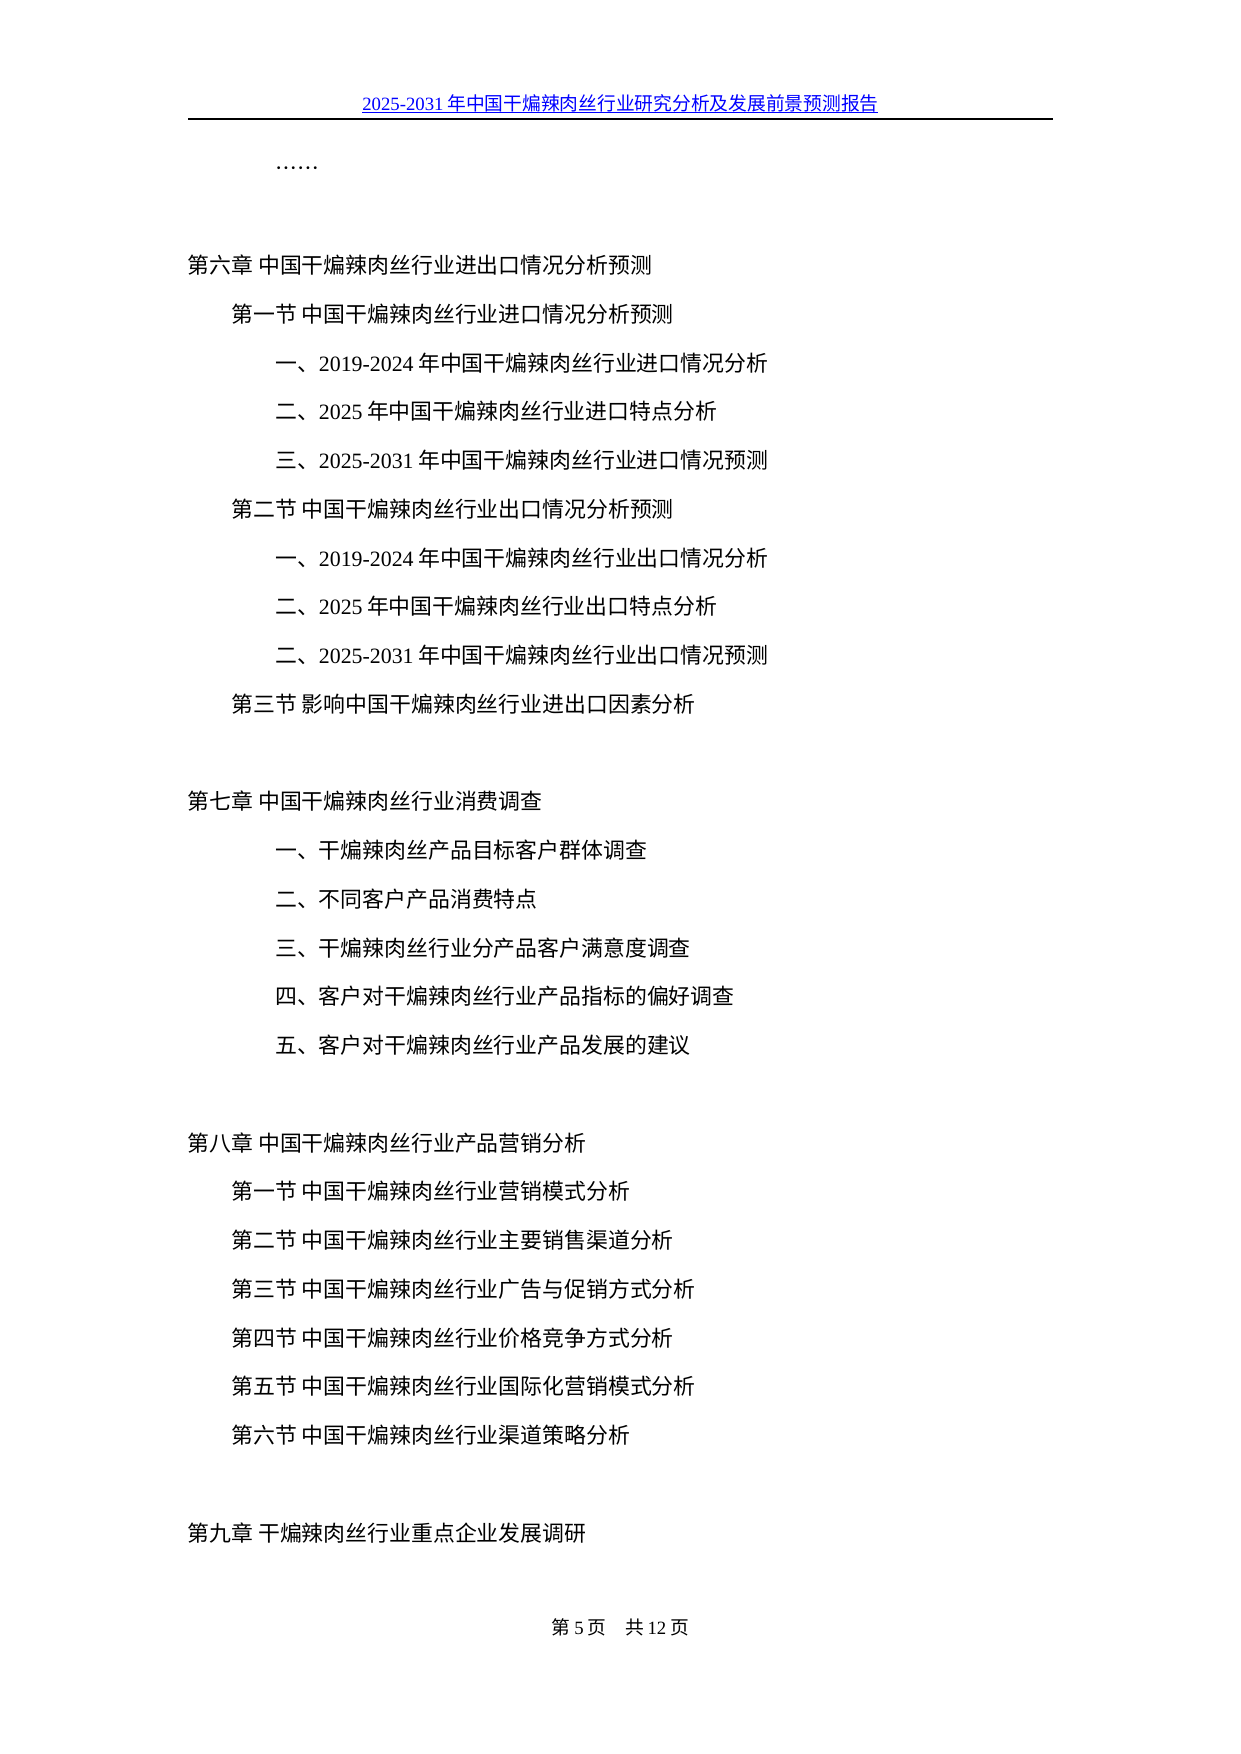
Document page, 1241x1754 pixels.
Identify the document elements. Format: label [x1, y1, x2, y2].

text [187, 150, 1053, 1548]
